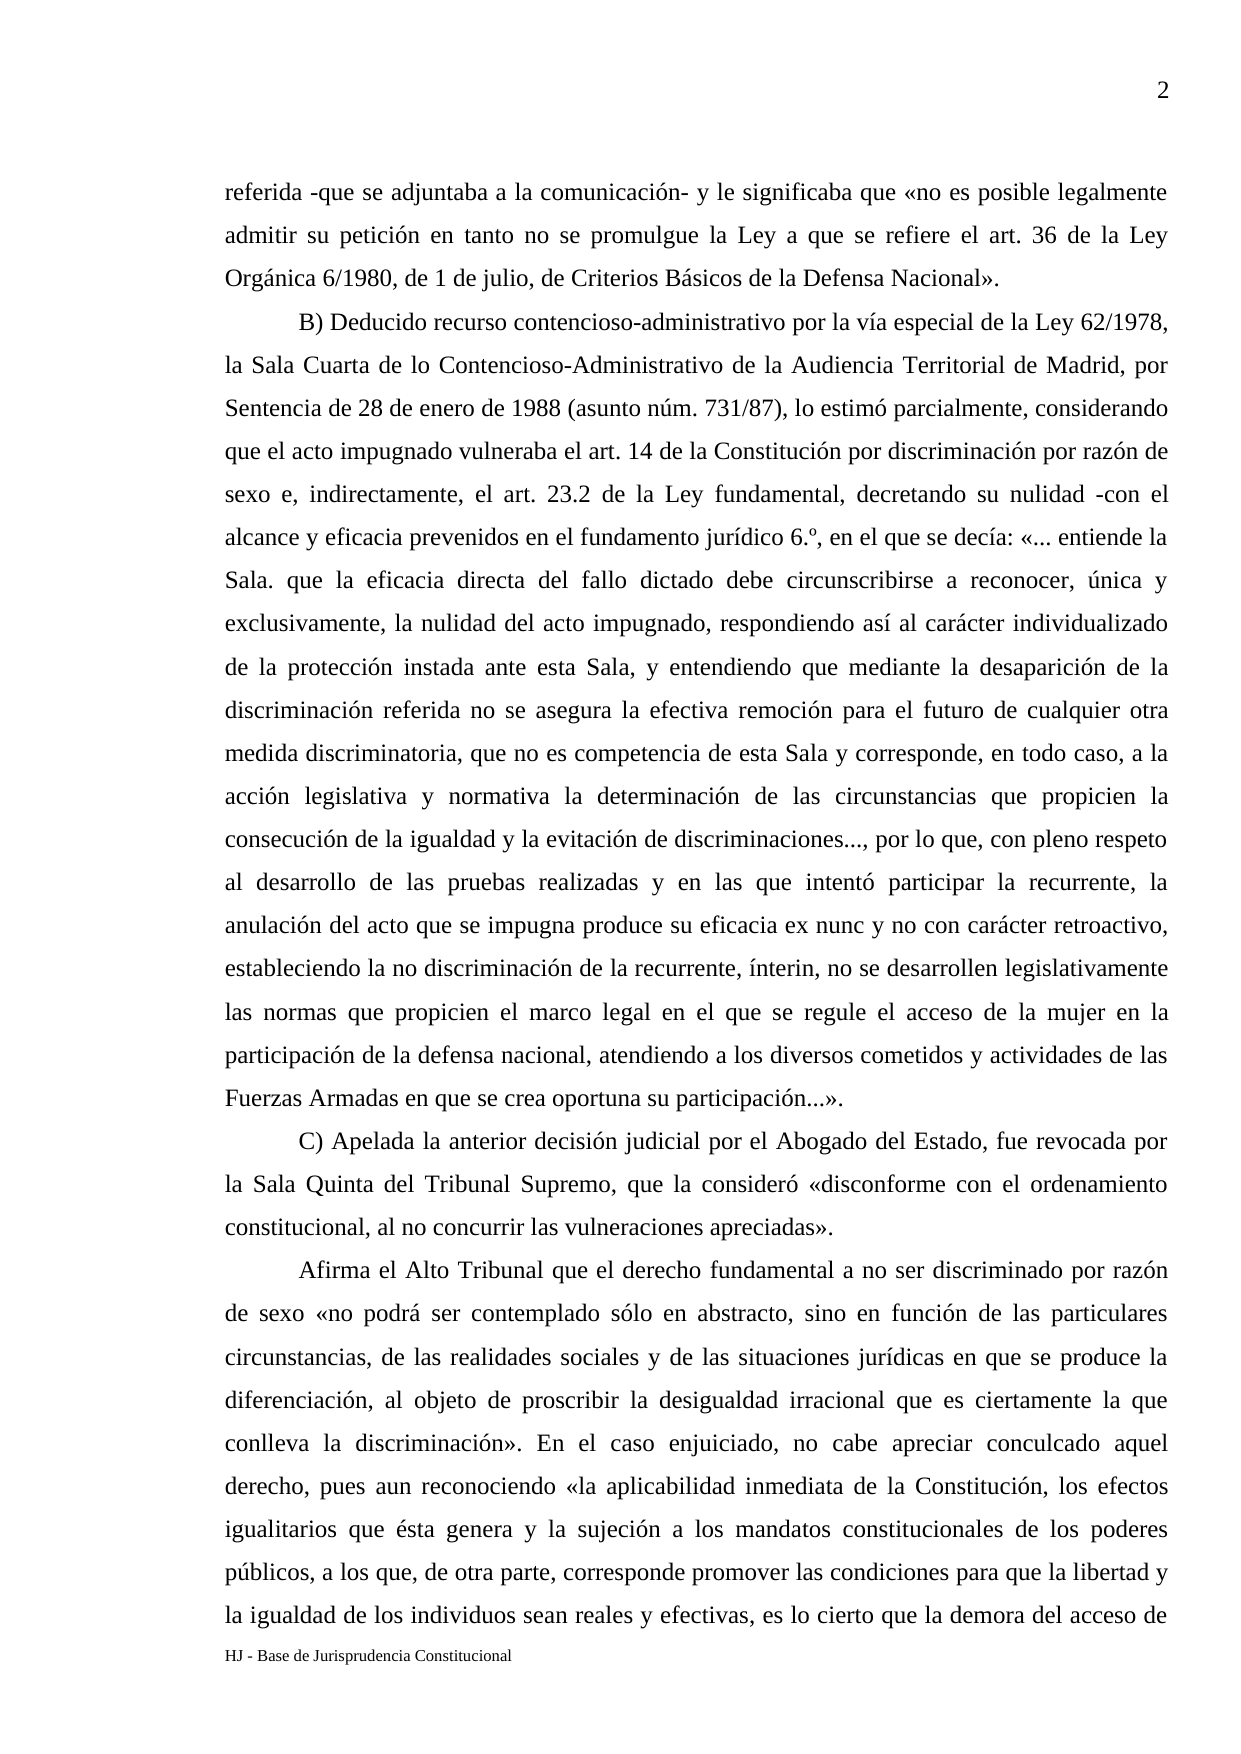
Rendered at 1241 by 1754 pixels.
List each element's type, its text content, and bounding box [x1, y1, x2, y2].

text C) Apelada la anterior decisión judicial por el Abogado del Estado, fue revocada por la Sala Quinta del Tribunal Supremo, que la consideró «disconforme con el ordenamiento constitucional, al no concurrir las vulneraciones apreciadas». [224, 1126, 1169, 1241]
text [224, 1255, 1169, 1629]
text B) Deducido recurso contencioso-administrativo por la vía especial de la Ley 62/1978, la Sala Cuarta de lo Contencioso-Administrativo de la Audiencia Territorial de Madrid, por Sentencia de 28 de enero de 1988 (asunto núm. 731/87), lo estimó parcialmente, considerando que el acto impugnado vulneraba el art. 14 de la Constitución por discriminación por razón de sexo e, indirectamente, el art. 23.2 de la Ley fundamental, decretando su nulidad -con el alcance y eficacia prevenidos en el fundamento jurídico 6.º, en el que se decía: «... entiende la Sala. que la eficacia directa del fallo dictado debe circunscribirse a reconocer, única y exclusivamente, la nulidad del acto impugnado, respondiendo así al carácter individualizado de la protección instada ante esta Sala, y entendiendo que mediante la desaparición de la discriminación referida no se asegura la efectiva remoción para el futuro de cualquier otra medida discriminatoria, que no es competencia de esta Sala y corresponde, en todo caso, a la acción legislativa y normativa la determinación de las circunstancias que propicien la consecución de la igualdad y la evitación de discriminaciones..., por lo que, con pleno respeto al desarrollo de las pruebas realizadas y en las que intentó participar la recurrente, la anulación del acto que se impugna produce su eficacia ex nunc y no con carácter retroactivo, estableciendo la no discriminación de la recurrente, ínterin, no se desarrollen legislativamente las normas que propicien el marco legal en el que se regule el acceso de la mujer en la participación de la defensa nacional, atendiendo a los diversos cometidos y actividades de las Fuerzas Armadas en que se crea oportuna su participación...». [224, 307, 1169, 1112]
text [224, 177, 1169, 292]
